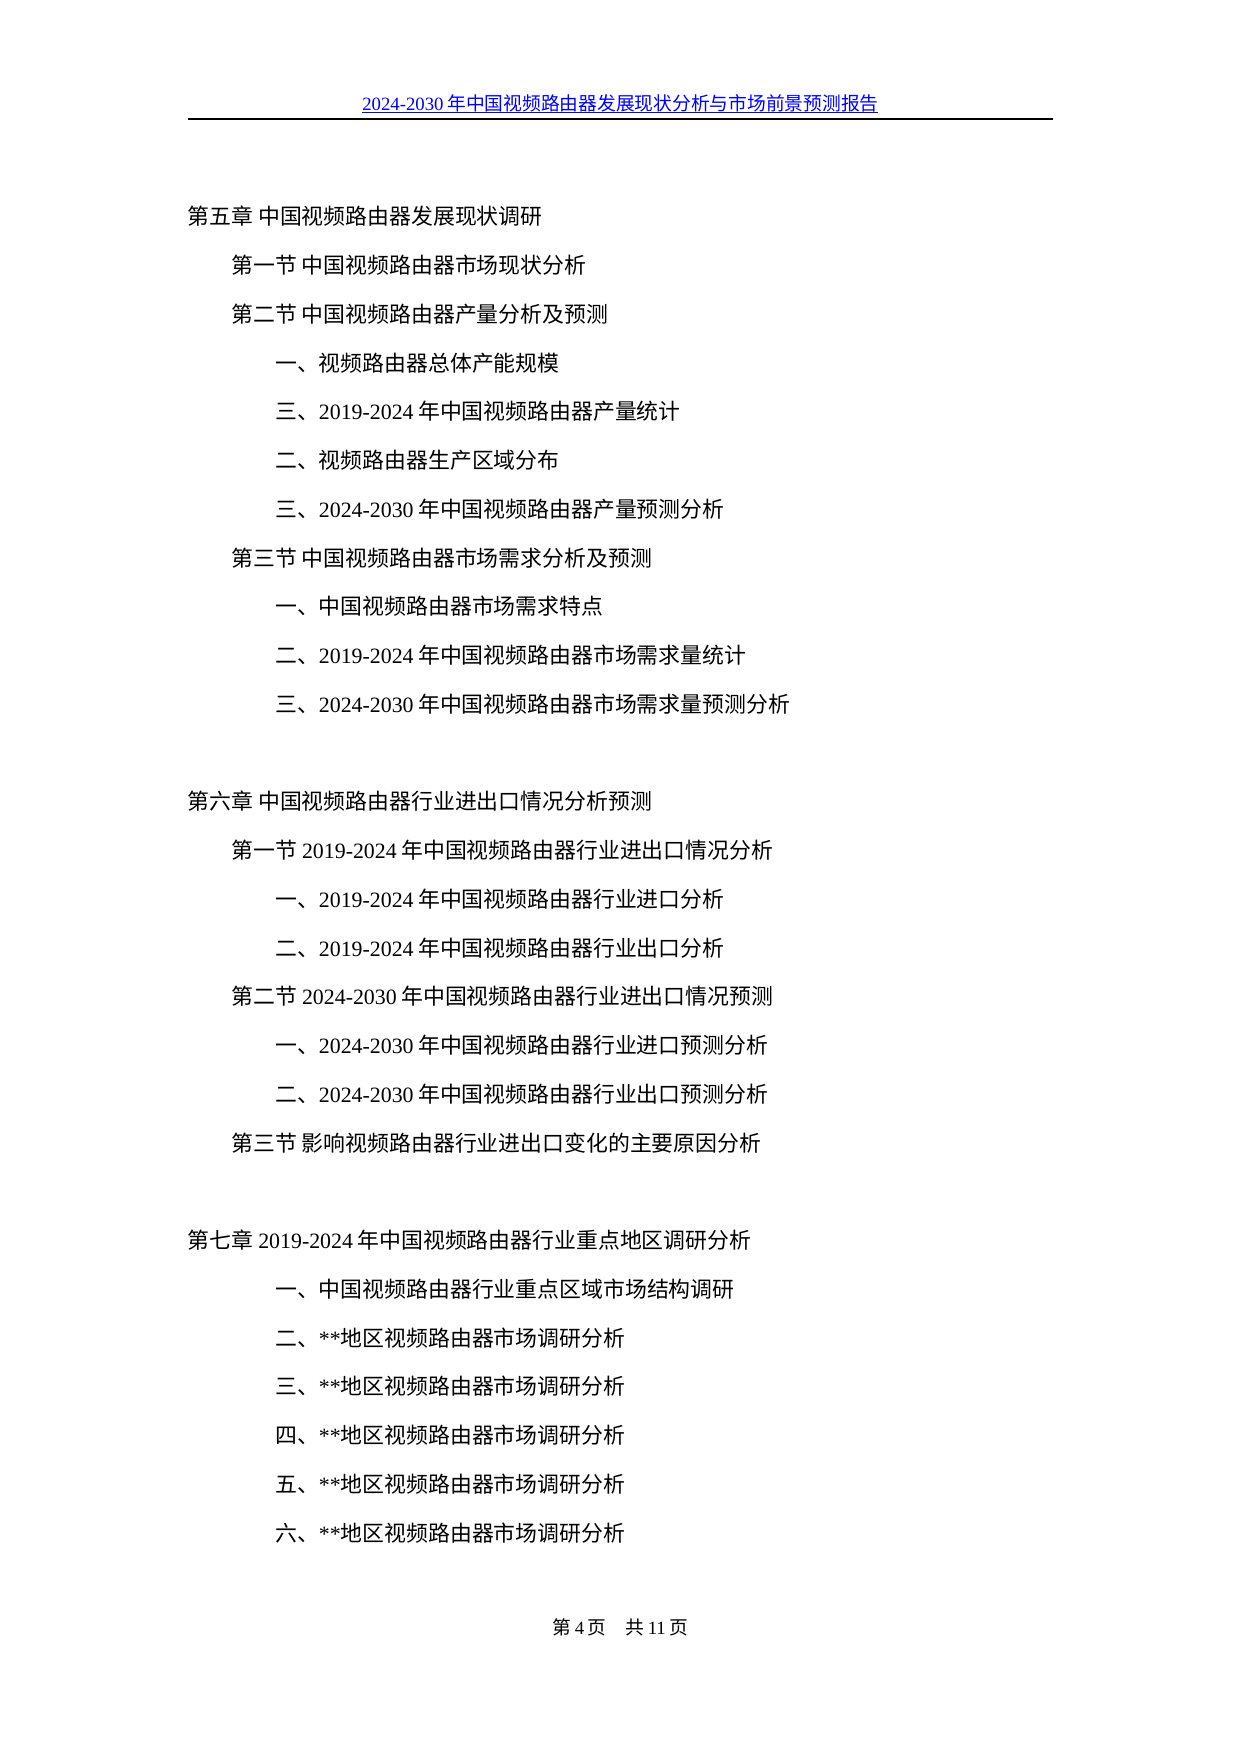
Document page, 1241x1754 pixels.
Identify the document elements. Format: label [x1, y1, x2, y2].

text [187, 150, 1053, 1548]
